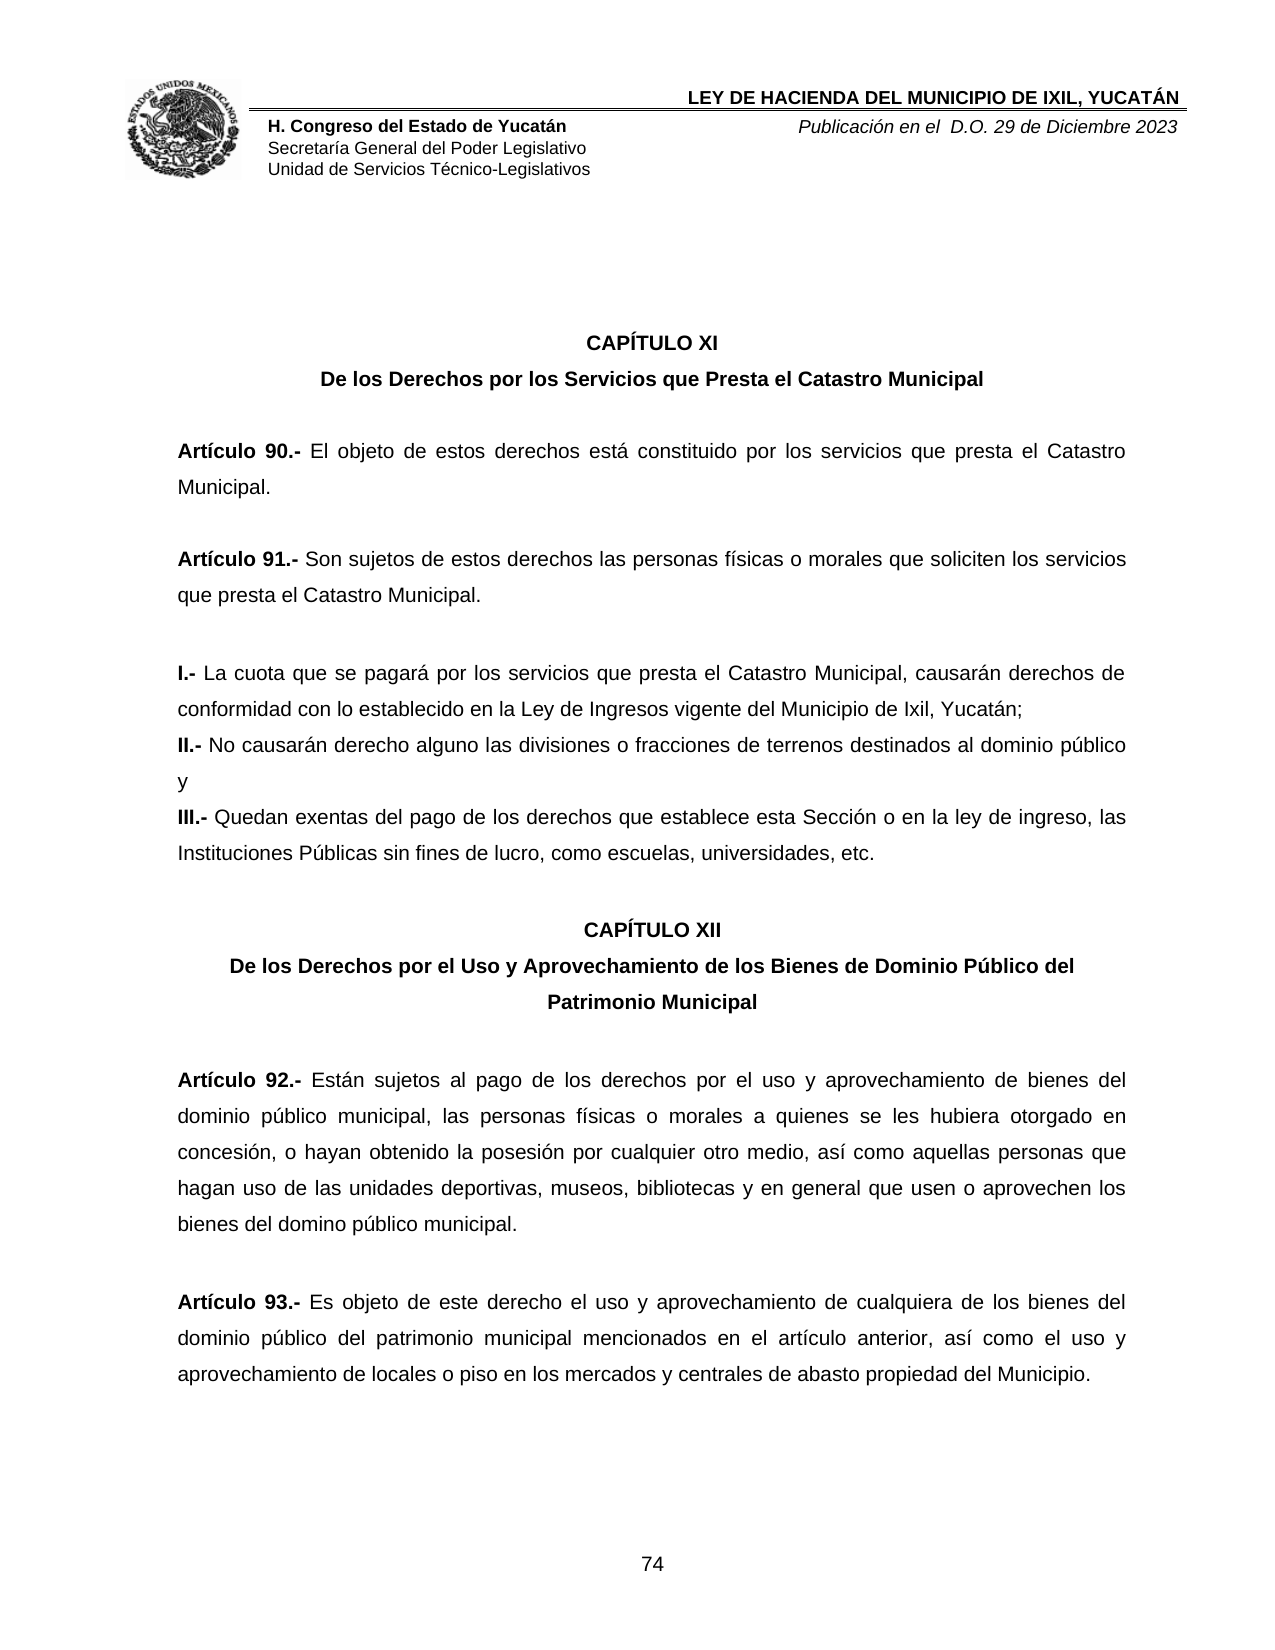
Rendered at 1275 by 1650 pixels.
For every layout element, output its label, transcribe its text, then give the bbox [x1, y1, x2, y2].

text Artículo 92.- Están sujetos al pago de los derechos por el uso y aprovechamiento de bienes del dominio público municipal, las personas físicas o morales a quienes se les hubiera otorgado en concesión, o hayan obtenido la posesión por cualquier otro medio, así como aquellas personas que hagan uso de las unidades deportivas, museos, bibliotecas y en general que usen o aprovechen los bienes del domino público municipal. [177, 1068, 1127, 1236]
text II.- No causarán derecho alguno las divisiones o fracciones de terrenos destinados al dominio público y [177, 733, 1127, 792]
text I.- La cuota que se pagará por los servicios que presta el Catastro Municipal, causarán derechos de conformidad con lo establecido en la Ley de Ingresos vigente del Municipio de Ixil, Yucatán; [177, 661, 1127, 721]
text CAPÍTULO XII [177, 918, 1127, 942]
text CAPÍTULO XI [177, 331, 1127, 355]
text III.- Quedan exentas del pago de los derechos que establece esta Sección o en la ley de ingreso, las Instituciones Públicas sin fines de lucro, como escuelas, universidades, etc. [177, 804, 1127, 864]
text De los Derechos por los Servicios que Presta el Catastro Municipal [177, 367, 1127, 391]
subtitle De los Derechos por el Uso y Aprovechamiento de los Bienes de Dominio Público del Patrimonio Municipal [177, 954, 1127, 1014]
text Artículo 91.- Son sujetos de estos derechos las personas físicas o morales que soliciten los servicios que presta el Catastro Municipal. [177, 547, 1127, 607]
text Artículo 90.- El objeto de estos derechos está constituido por los servicios que presta el Catastro Municipal. [177, 439, 1127, 499]
text Artículo 93.- Es objeto de este derecho el uso y aprovechamiento de cualquiera de los bienes del dominio público del patrimonio municipal mencionados en el artículo anterior, así como el uso y aprovechamiento de locales o piso en los mercados y centrales de abasto propiedad del Municipio. [177, 1290, 1127, 1386]
